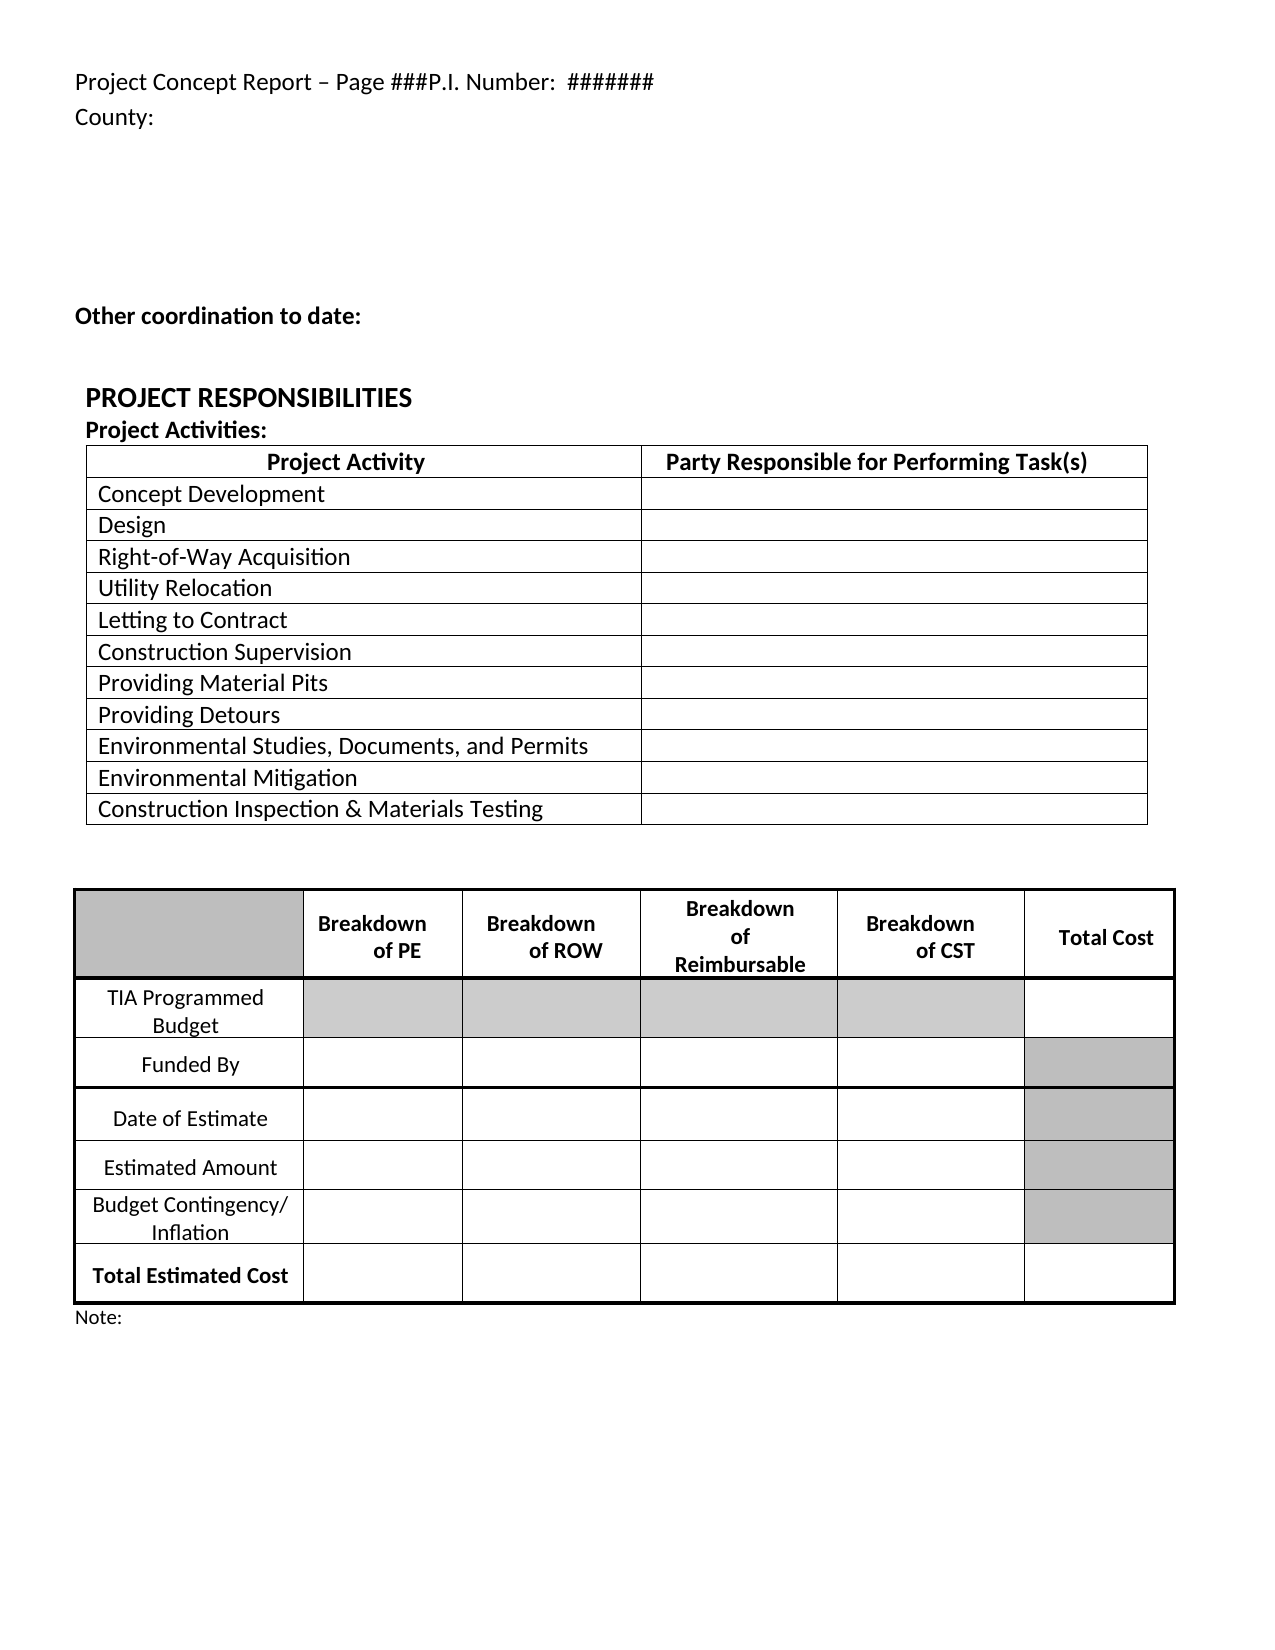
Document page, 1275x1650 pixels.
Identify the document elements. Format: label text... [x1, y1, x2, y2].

table_cell Estimated Amount [76, 1141, 303, 1189]
table_cell [642, 478, 1147, 508]
table_cell [642, 541, 1147, 572]
table_cell Construction Inspection & Materials Testing [87, 794, 641, 824]
table_cell [463, 1190, 640, 1243]
table_header Party Responsible for Performing Task(s) [642, 446, 1147, 477]
table_cell [304, 1141, 462, 1189]
table_cell [304, 980, 462, 1037]
table_cell [304, 1038, 462, 1086]
table_cell [642, 510, 1147, 540]
table_header Project Activity [87, 446, 641, 477]
table_cell [1025, 1038, 1173, 1086]
table_header Breakdown of CST [838, 891, 1024, 976]
table_cell [838, 1038, 1024, 1086]
table_cell Environmental Studies, Documents, and Permits [87, 730, 641, 761]
table_cell Funded By [76, 1038, 303, 1086]
table_cell Providing Detours [87, 699, 641, 729]
table_cell [1025, 1141, 1173, 1189]
table_cell [641, 1190, 837, 1243]
table_cell [642, 699, 1147, 729]
text Project Activities: [85, 415, 1162, 445]
table_cell Design [87, 510, 641, 540]
table_cell Providing Material Pits [87, 667, 641, 698]
table_cell [641, 1141, 837, 1189]
table_cell [1025, 1190, 1173, 1243]
table_cell [463, 1244, 640, 1301]
table_cell [642, 636, 1147, 666]
table_cell [642, 667, 1147, 698]
table_cell TIA Programmed Budget [76, 980, 303, 1037]
table_cell Total Estimated Cost [76, 1244, 303, 1301]
table_cell [642, 573, 1147, 603]
table_cell Right-of-Way Acquisition [87, 541, 641, 572]
table_cell [1025, 1089, 1173, 1140]
text Other coordination to date: [75, 300, 1162, 331]
table_cell [463, 1089, 640, 1140]
table_cell [838, 980, 1024, 1037]
table_cell [642, 762, 1147, 792]
table_cell [838, 1190, 1024, 1243]
table_cell [463, 1141, 640, 1189]
table_cell [838, 1244, 1024, 1301]
table_cell [304, 1244, 462, 1301]
table_cell Utility Relocation [87, 573, 641, 603]
table_header Total Cost [1025, 891, 1173, 976]
table_cell Date of Estimate [76, 1089, 303, 1140]
table_cell [1025, 980, 1173, 1037]
table_cell Environmental Mitigation [87, 762, 641, 792]
table_cell [304, 1190, 462, 1243]
table_cell [838, 1089, 1024, 1140]
table_cell [463, 980, 640, 1037]
text Note: [75, 1304, 1275, 1330]
table_cell [642, 730, 1147, 761]
table_cell Construction Supervision [87, 636, 641, 666]
table_cell [838, 1141, 1024, 1189]
table_header Breakdown of ROW [463, 891, 640, 976]
table_header Breakdown of Reimbursable Utilities [641, 891, 837, 976]
table_header [76, 891, 303, 976]
table_cell [641, 1089, 837, 1140]
table_header Breakdown of PE [304, 891, 462, 976]
table_cell Concept Development [87, 478, 641, 508]
text PROJECT RESPONSIBILITIES [85, 379, 1162, 415]
table_cell Letting to Contract [87, 604, 641, 635]
table_cell [641, 1038, 837, 1086]
table_cell [463, 1038, 640, 1086]
table_cell [641, 1244, 837, 1301]
table_cell [304, 1089, 462, 1140]
table_cell [642, 604, 1147, 635]
table_cell [642, 794, 1147, 824]
table_cell Budget Contingency/ Inflation [76, 1190, 303, 1243]
table_cell [641, 980, 837, 1037]
table_cell [1025, 1244, 1173, 1301]
